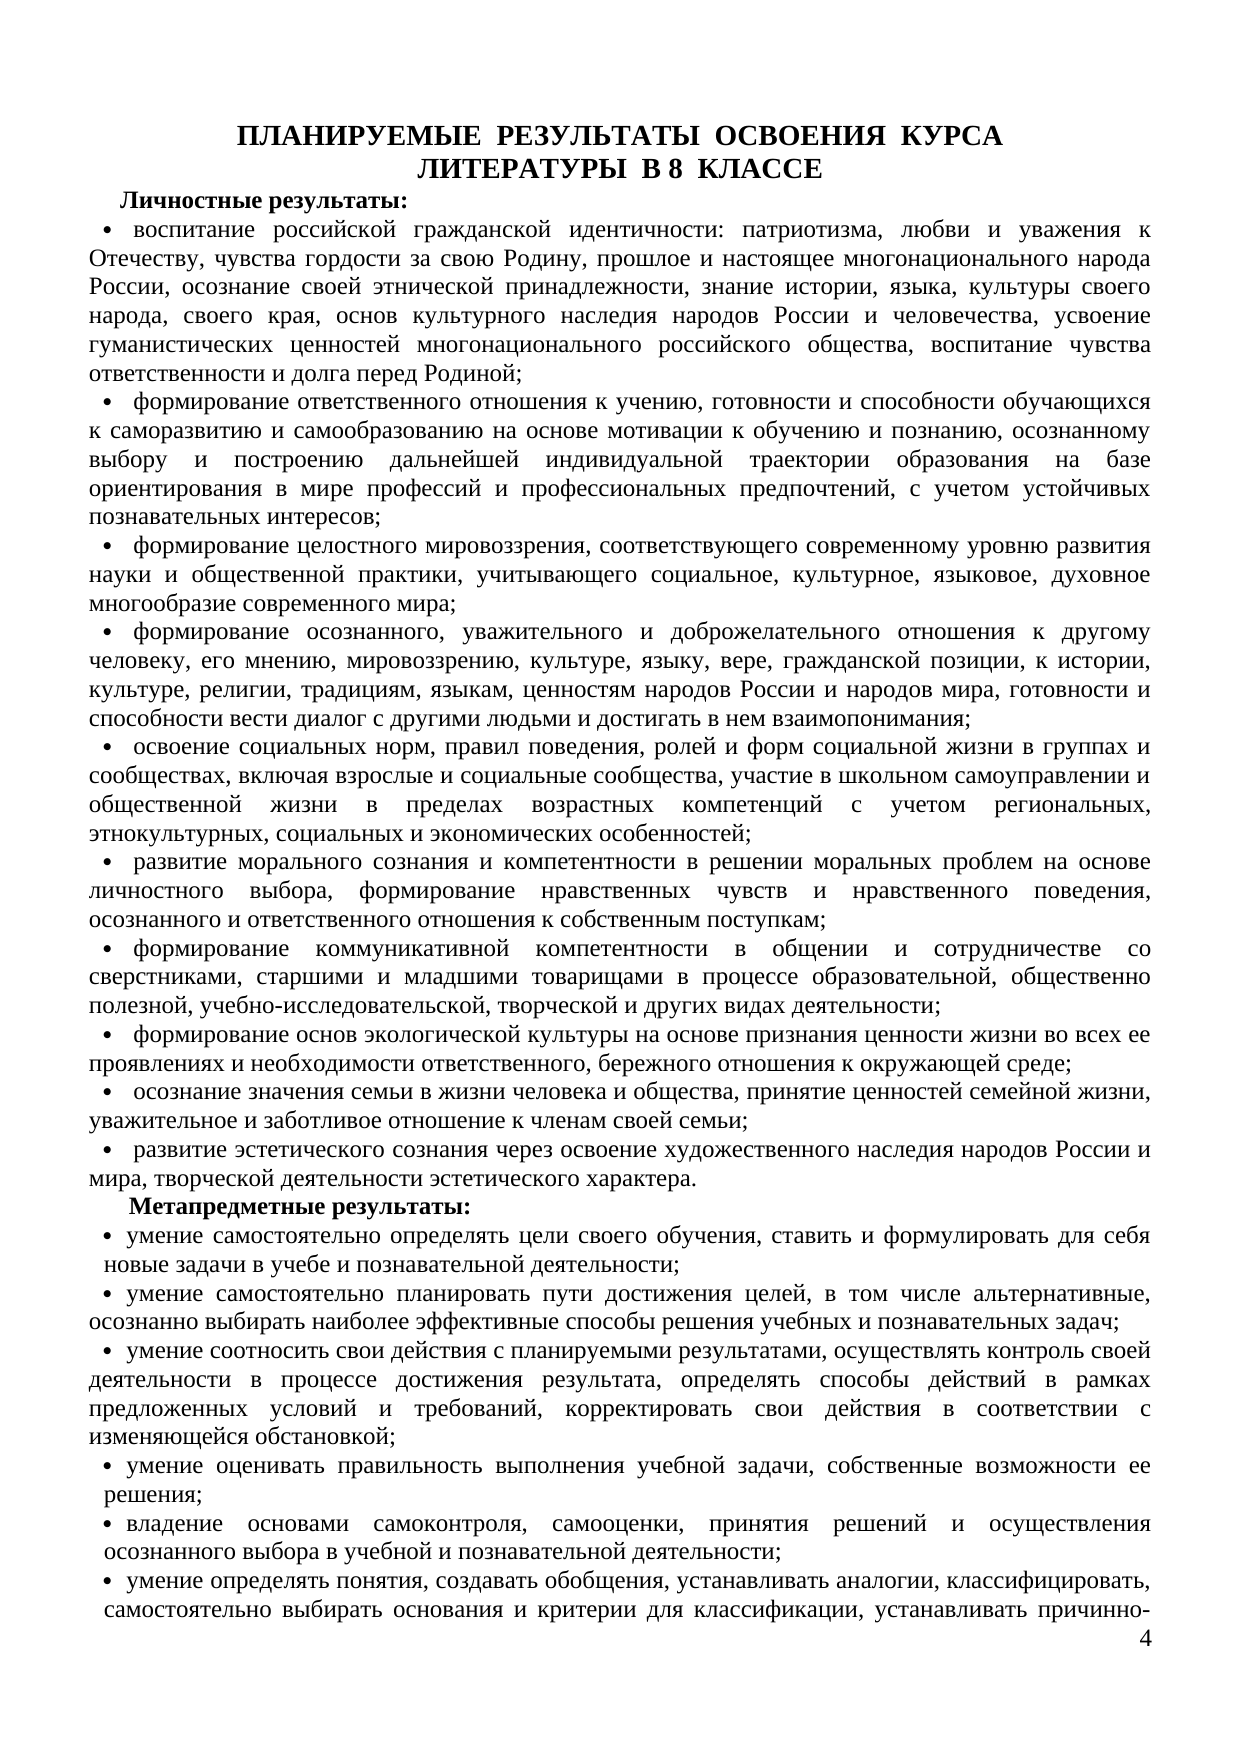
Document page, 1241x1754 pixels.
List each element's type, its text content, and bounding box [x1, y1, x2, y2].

text ЛИТЕРАТУРЫ В 8 КЛАССЕ [89, 152, 1152, 185]
text ПЛАНИРУЕМЫЕ РЕЗУЛЬТАТЫ ОСВОЕНИЯ КУРСА [89, 118, 1152, 152]
list развитие морального сознания и компетентности в решении моральных проблем на основе личностного выбора, формирование нравственных чувств и нравственного поведения, осознанного и ответственного отношения к собственным поступкам; [89, 846, 1152, 933]
list формирование коммуникативной компетентности в общении и сотрудничестве со сверстниками, старшими и младшими товарищами в процессе образовательной, общественно полезной, учебно-исследовательской, творческой и других видах деятельности; [89, 933, 1152, 1019]
list умение соотносить свои действия с планируемыми результатами, осуществлять контроль своей деятельности в процессе достижения результата, определять способы действий в рамках предложенных условий и требований, корректировать свои действия в соответствии с изменяющейся обстановкой; [89, 1335, 1152, 1450]
list формирование ответственного отношения к учению, готовности и способности обучающихся к саморазвитию и самообразованию на основе мотивации к обучению и познанию, осознанному выбору и построению дальнейшей индивидуальной траектории образования на базе ориентирования в мире профессий и профессиональных предпочтений, с учетом устойчивых познавательных интересов; [89, 386, 1152, 530]
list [103, 1565, 1152, 1623]
list воспитание российской гражданской идентичности: патриотизма, любви и уважения к Отечеству, чувства гордости за свою Родину, прошлое и настоящее многонационального народа России, осознание своей этнической принадлежности, знание истории, языка, культуры своего народа, своего края, основ культурного наследия народов России и человечества, усвоение гуманистических ценностей многонационального российского общества, воспитание чувства ответственности и долга перед Родиной; [89, 214, 1152, 386]
list освоение социальных норм, правил поведения, ролей и форм социальной жизни в группах и сообществах, включая взрослые и социальные сообщества, участие в школьном самоуправлении и общественной жизни в пределах возрастных компетенций с учетом региональных, этнокультурных, социальных и экономических особенностей; [89, 731, 1152, 846]
list формирование осознанного, уважительного и доброжелательного отношения к другому человеку, его мнению, мировоззрению, культуре, языку, вере, гражданской позиции, к истории, культуре, религии, традициям, языкам, ценностям народов России и народов мира, готовности и способности вести диалог с другими людьми и достигать в нем взаимопонимания; [89, 616, 1152, 731]
text Метапредметные результаты: [89, 1191, 1152, 1220]
list умение самостоятельно определять цели своего обучения, ставить и формулировать для себя новые задачи в учебе и познавательной деятельности; [103, 1220, 1152, 1278]
text Личностные результаты: [89, 185, 1152, 214]
list осознание значения семьи в жизни человека и общества, принятие ценностей семейной жизни, уважительное и заботливое отношение к членам своей семьи; [89, 1076, 1152, 1134]
list умение самостоятельно планировать пути достижения целей, в том числе альтернативные, осознанно выбирать наиболее эффективные способы решения учебных и познавательных задач; [89, 1278, 1152, 1335]
list формирование целостного мировоззрения, соответствующего современному уровню развития науки и общественной практики, учитывающего социальное, культурное, языковое, духовное многообразие современного мира; [89, 530, 1152, 616]
list развитие эстетического сознания через освоение художественного наследия народов России и мира, творческой деятельности эстетического характера. [89, 1134, 1152, 1191]
list владение основами самоконтроля, самооценки, принятия решений и осуществления осознанного выбора в учебной и познавательной деятельности; [103, 1508, 1152, 1565]
list умение оценивать правильность выполнения учебной задачи, собственные возможности ее решения; [103, 1450, 1152, 1508]
list формирование основ экологической культуры на основе признания ценности жизни во всех ее проявлениях и необходимости ответственного, бережного отношения к окружающей среде; [89, 1019, 1152, 1076]
